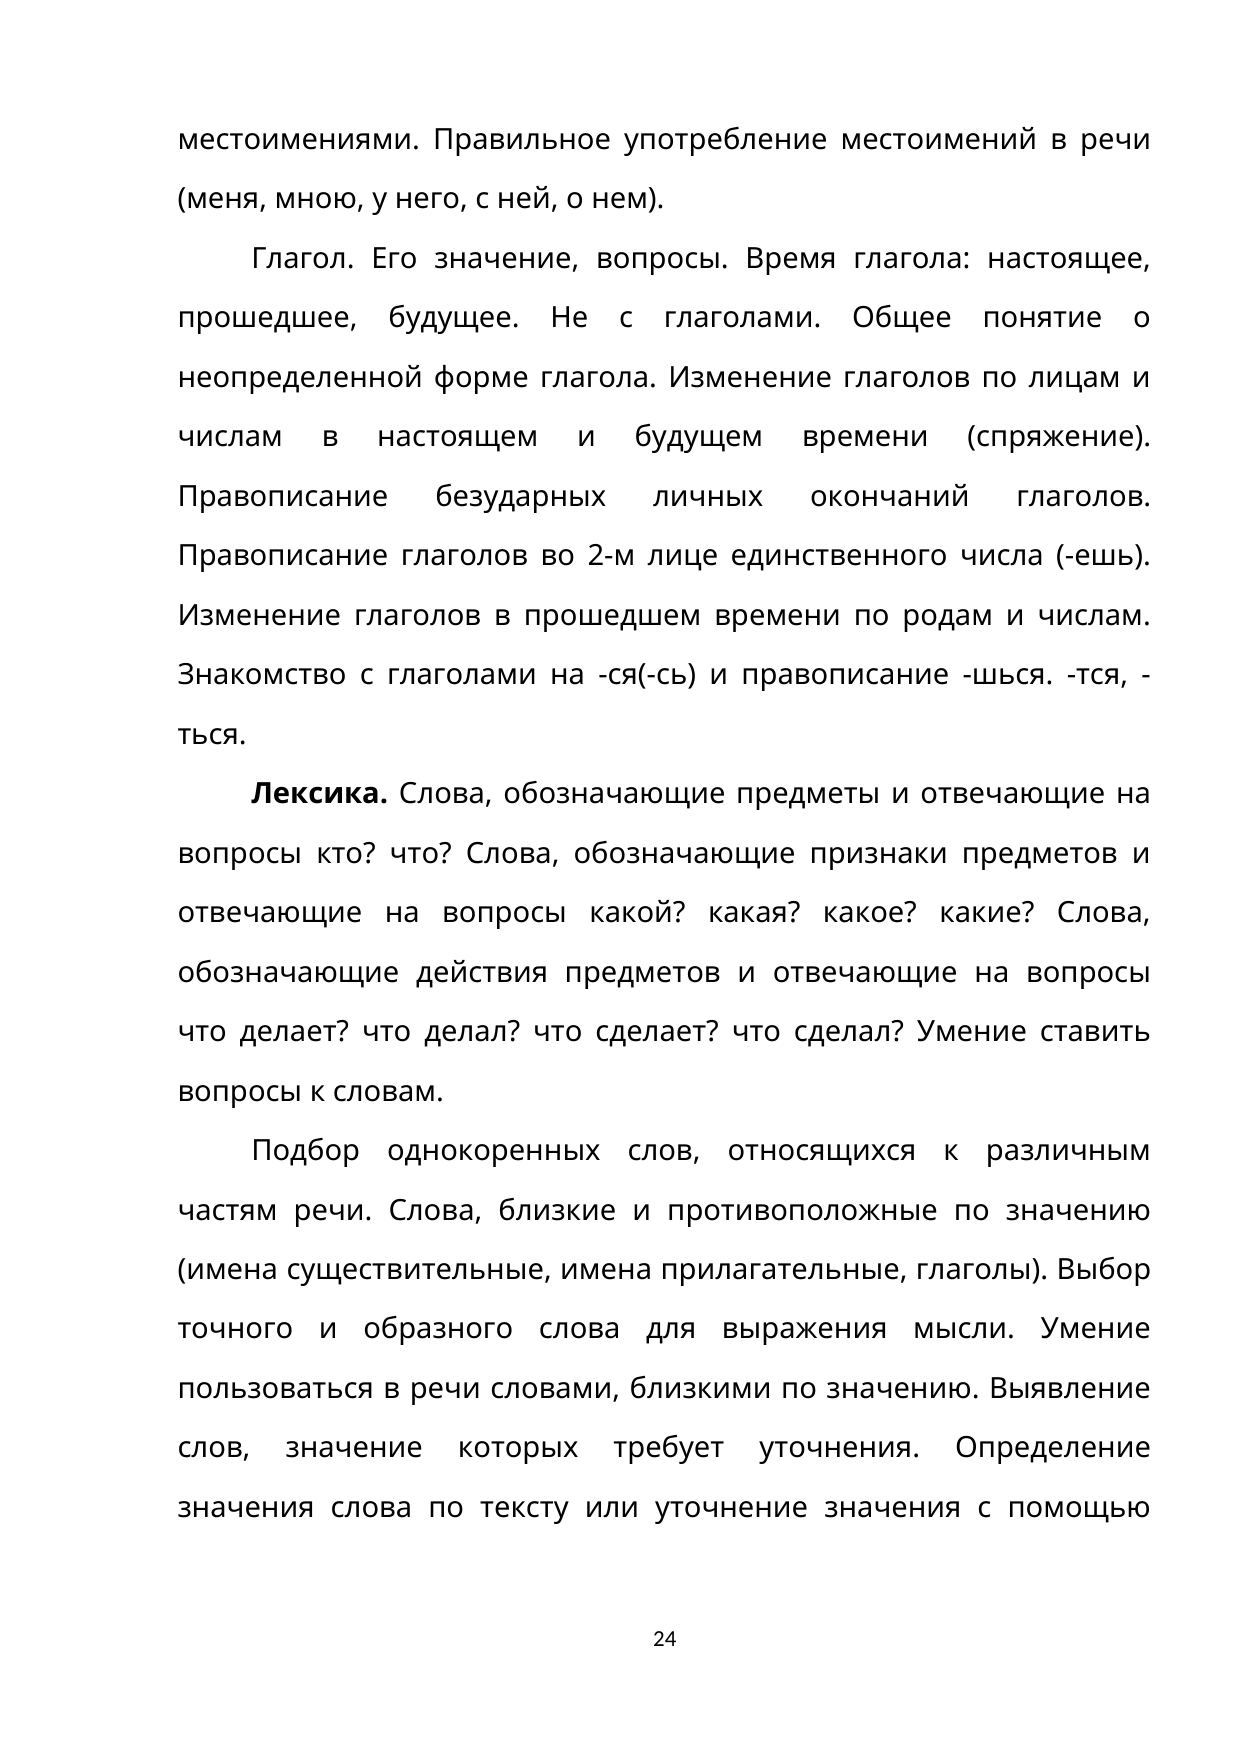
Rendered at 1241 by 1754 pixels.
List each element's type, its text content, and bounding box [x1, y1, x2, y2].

text Лексика. Слова, обозначающие предметы и отвечающие на вопросы кто? что? Слова, обозначающие признаки предметов и отвечающие на вопросы какой? какая? какое? какие? Слова, обозначающие действия предметов и отвечающие на вопросы что делает? что делал? что сделает? что сделал? Умение ставить вопросы к словам. [177, 772, 1152, 1109]
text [177, 1129, 1152, 1526]
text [177, 118, 1152, 217]
text Глагол. Его значение, вопросы. Время глагола: настоящее, прошедшее, будущее. Не с глаголами. Общее понятие о неопределенной форме глагола. Изменение глаголов по лицам и числам в настоящем и будущем времени (спряжение). Правописание безударных личных окончаний глаголов. Правописание глаголов во 2-м лице единственного числа (-ешь). Изменение глаголов в прошедшем времени по родам и числам. Знакомство с глаголами на -ся(-сь) и правописание -шься. -тся, -ться. [177, 237, 1152, 753]
